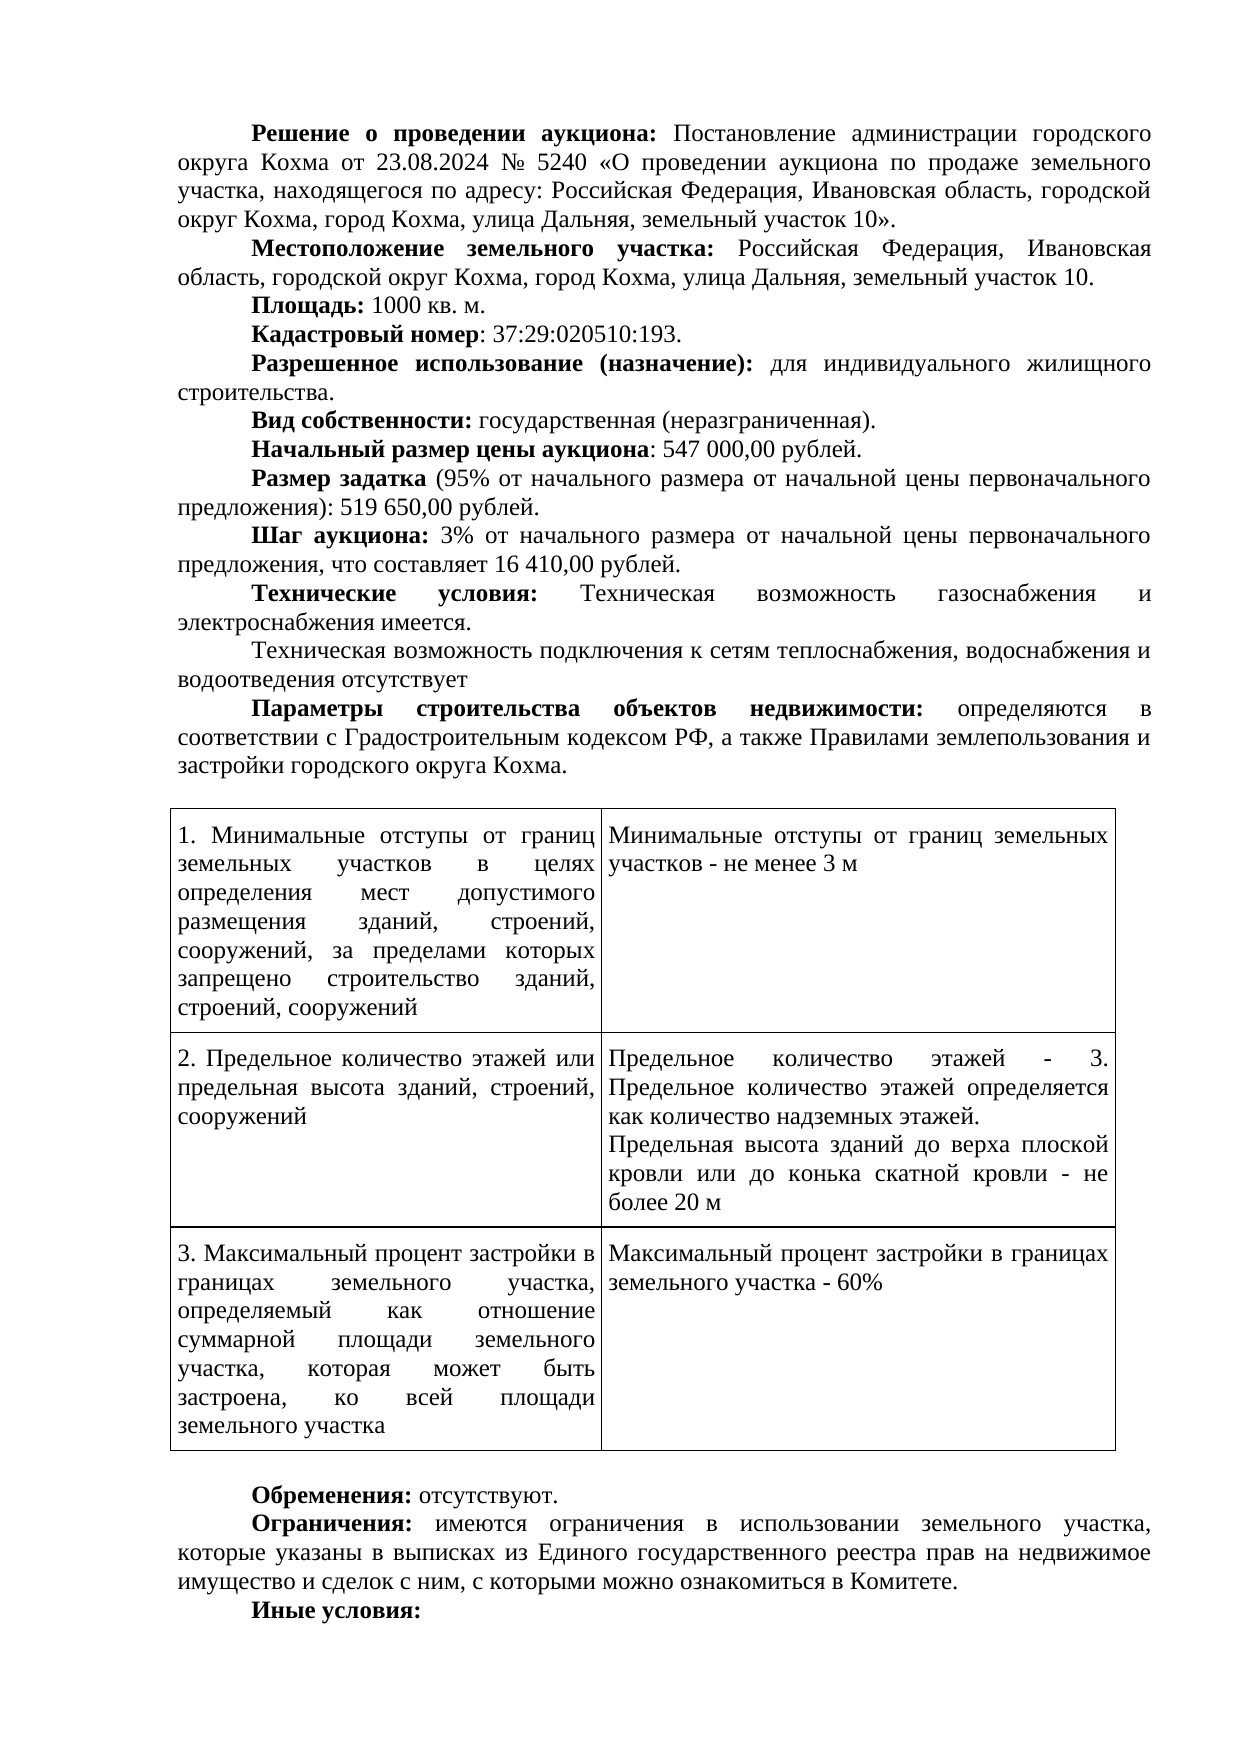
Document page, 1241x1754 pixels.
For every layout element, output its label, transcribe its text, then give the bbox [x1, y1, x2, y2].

text Технические условия: Техническая возможность газоснабжения и электроснабжения имеется. [177, 578, 1152, 636]
text Вид собственности: государственная (неразграниченная). [177, 406, 1152, 434]
table_cell 2. Предельное количество этажей или предельная высота зданий, строений, сооружений [171, 1033, 601, 1226]
text Шаг аукциона: 3% от начального размера от начальной цены первоначального предложения, что составляет 16 410,00 рублей. [177, 521, 1152, 578]
text Начальный размер цены аукциона: 547 000,00 рублей. [177, 434, 1152, 463]
text Размер задатка (95% от начального размера от начальной цены первоначального предложения): 519 650,00 рублей. [177, 463, 1152, 521]
text Иные условия: [177, 1595, 1152, 1623]
text Решение о проведении аукциона: Постановление администрации городского округа Кохма от 23.08.2024 № 5240 «О проведении аукциона по продаже земельного участка, находящегося по адресу: Российская Федерация, Ивановская область, городской округ Кохма, город Кохма, улица Дальняя, земельный участок 10». [177, 118, 1152, 233]
text Обременения: отсутствуют. [177, 1480, 1152, 1508]
text Площадь: 1000 кв. м. [177, 291, 1152, 319]
table_cell Предельное количество этажей - 3. Предельное количество этажей определяется как количество надземных этажей. Предельная высота зданий до верха плоской кровли или до конька скатной кровли - не более 20 м [602, 1033, 1115, 1226]
text Техническая возможность подключения к сетям теплоснабжения, водоснабжения и водоотведения отсутствует [177, 636, 1152, 693]
text Ограничения: имеются ограничения в использовании земельного участка, которые указаны в выписках из Единого государственного реестра прав на недвижимое имущество и сделок с ним, с которыми можно ознакомиться в Комитете. [177, 1508, 1152, 1595]
text Разрешенное использование (назначение): для индивидуального жилищного строительства. [177, 348, 1152, 406]
table_cell Максимальный процент застройки в границах земельного участка - 60% [602, 1228, 1115, 1450]
table_header 1. Минимальные отступы от границ земельных участков в целях определения мест допустимого размещения зданий, строений, сооружений, за пределами которых запрещено строительство зданий, строений, сооружений [171, 809, 601, 1032]
table_cell 3. Максимальный процент застройки в границах земельного участка, определяемый как отношение суммарной площади земельного участка, которая может быть застроена, ко всей площади земельного участка [171, 1228, 601, 1450]
text Параметры строительства объектов недвижимости: определяются в соответствии с Градостроительным кодексом РФ, а также Правилами землепользования и застройки городского округа Кохма. [177, 693, 1152, 779]
table_header Минимальные отступы от границ земельных участков - не менее 3 м [602, 809, 1115, 1032]
text Местоположение земельного участка: Российская Федерация, Ивановская область, городской округ Кохма, город Кохма, улица Дальняя, земельный участок 10. [177, 233, 1152, 291]
text Кадастровый номер: 37:29:020510:193. [177, 319, 1152, 348]
